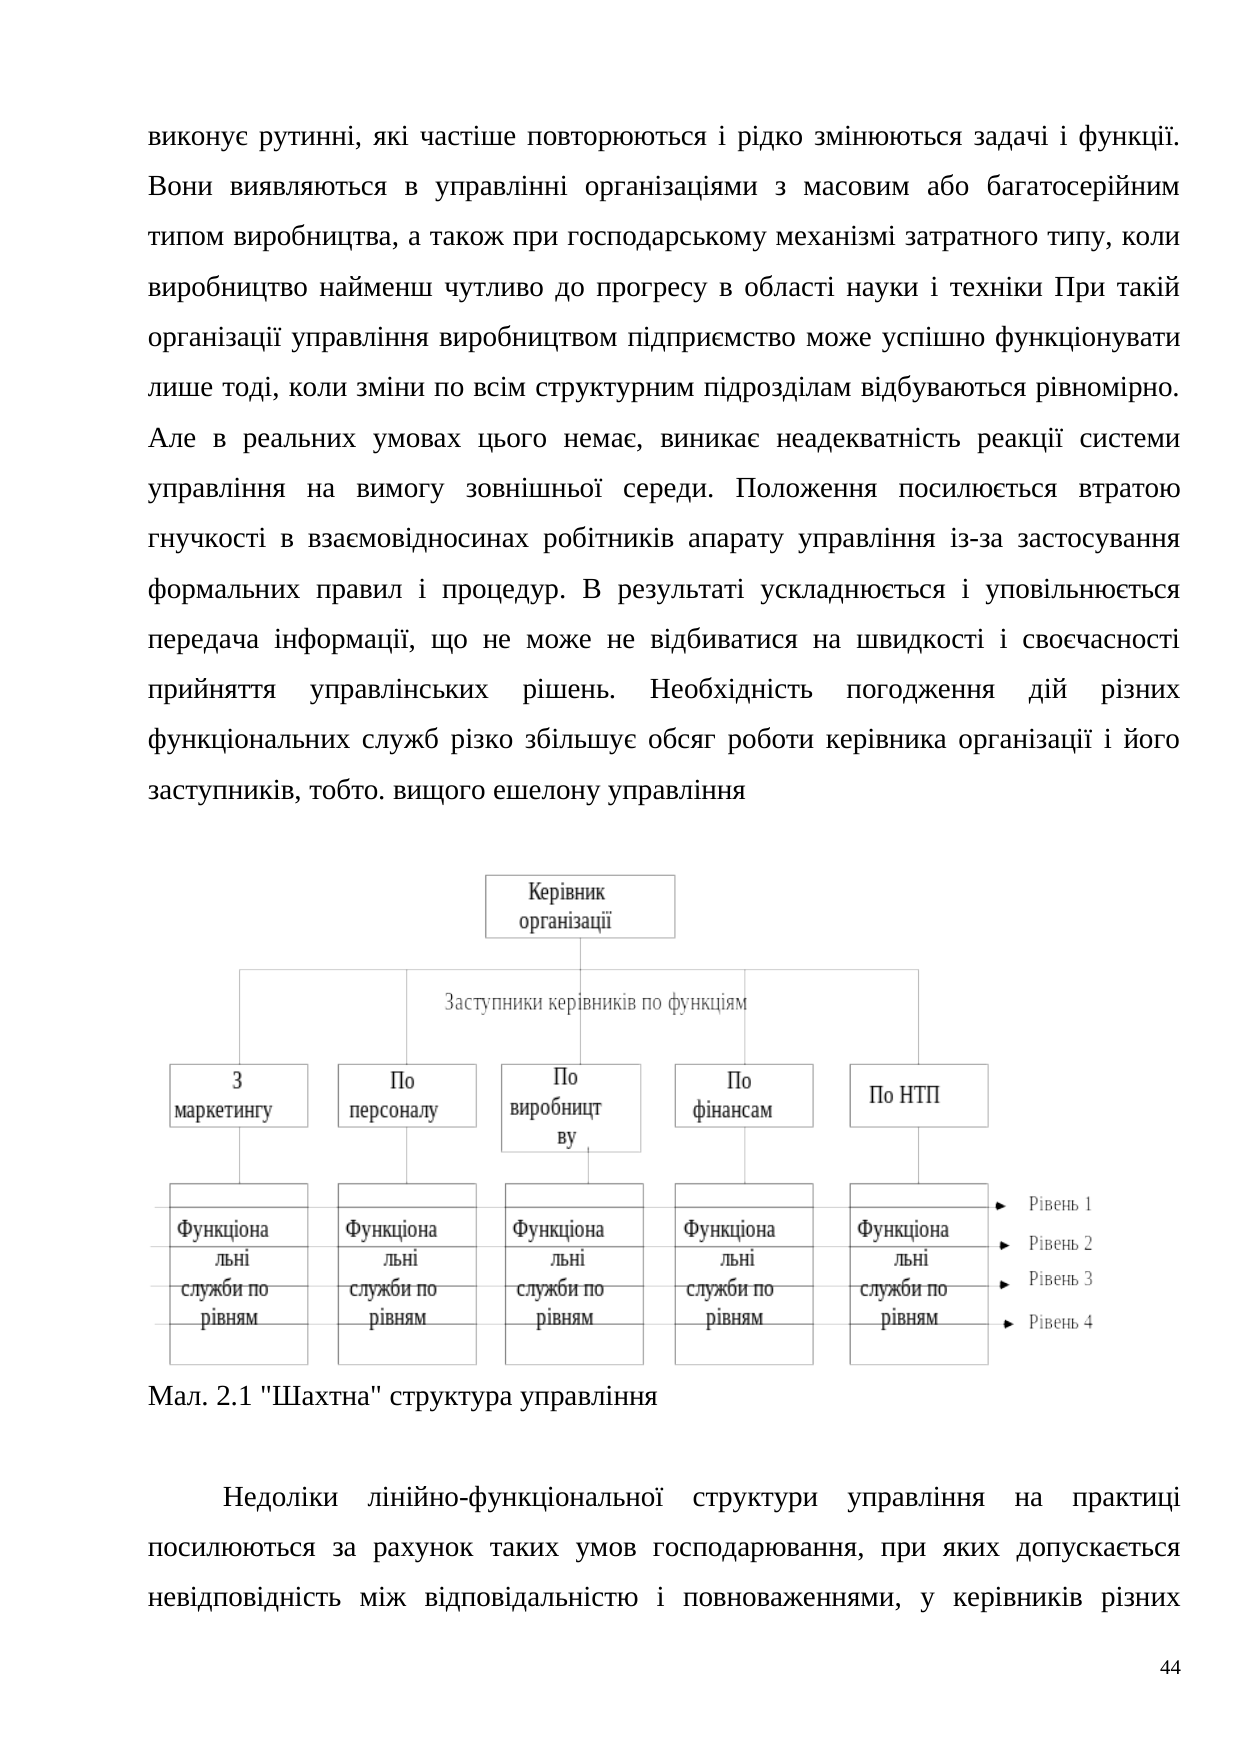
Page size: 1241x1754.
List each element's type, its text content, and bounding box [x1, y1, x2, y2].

text Мал. 2.1 "Шахтна" структура управління [148, 1378, 1181, 1412]
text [148, 1479, 1181, 1613]
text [148, 118, 1181, 806]
